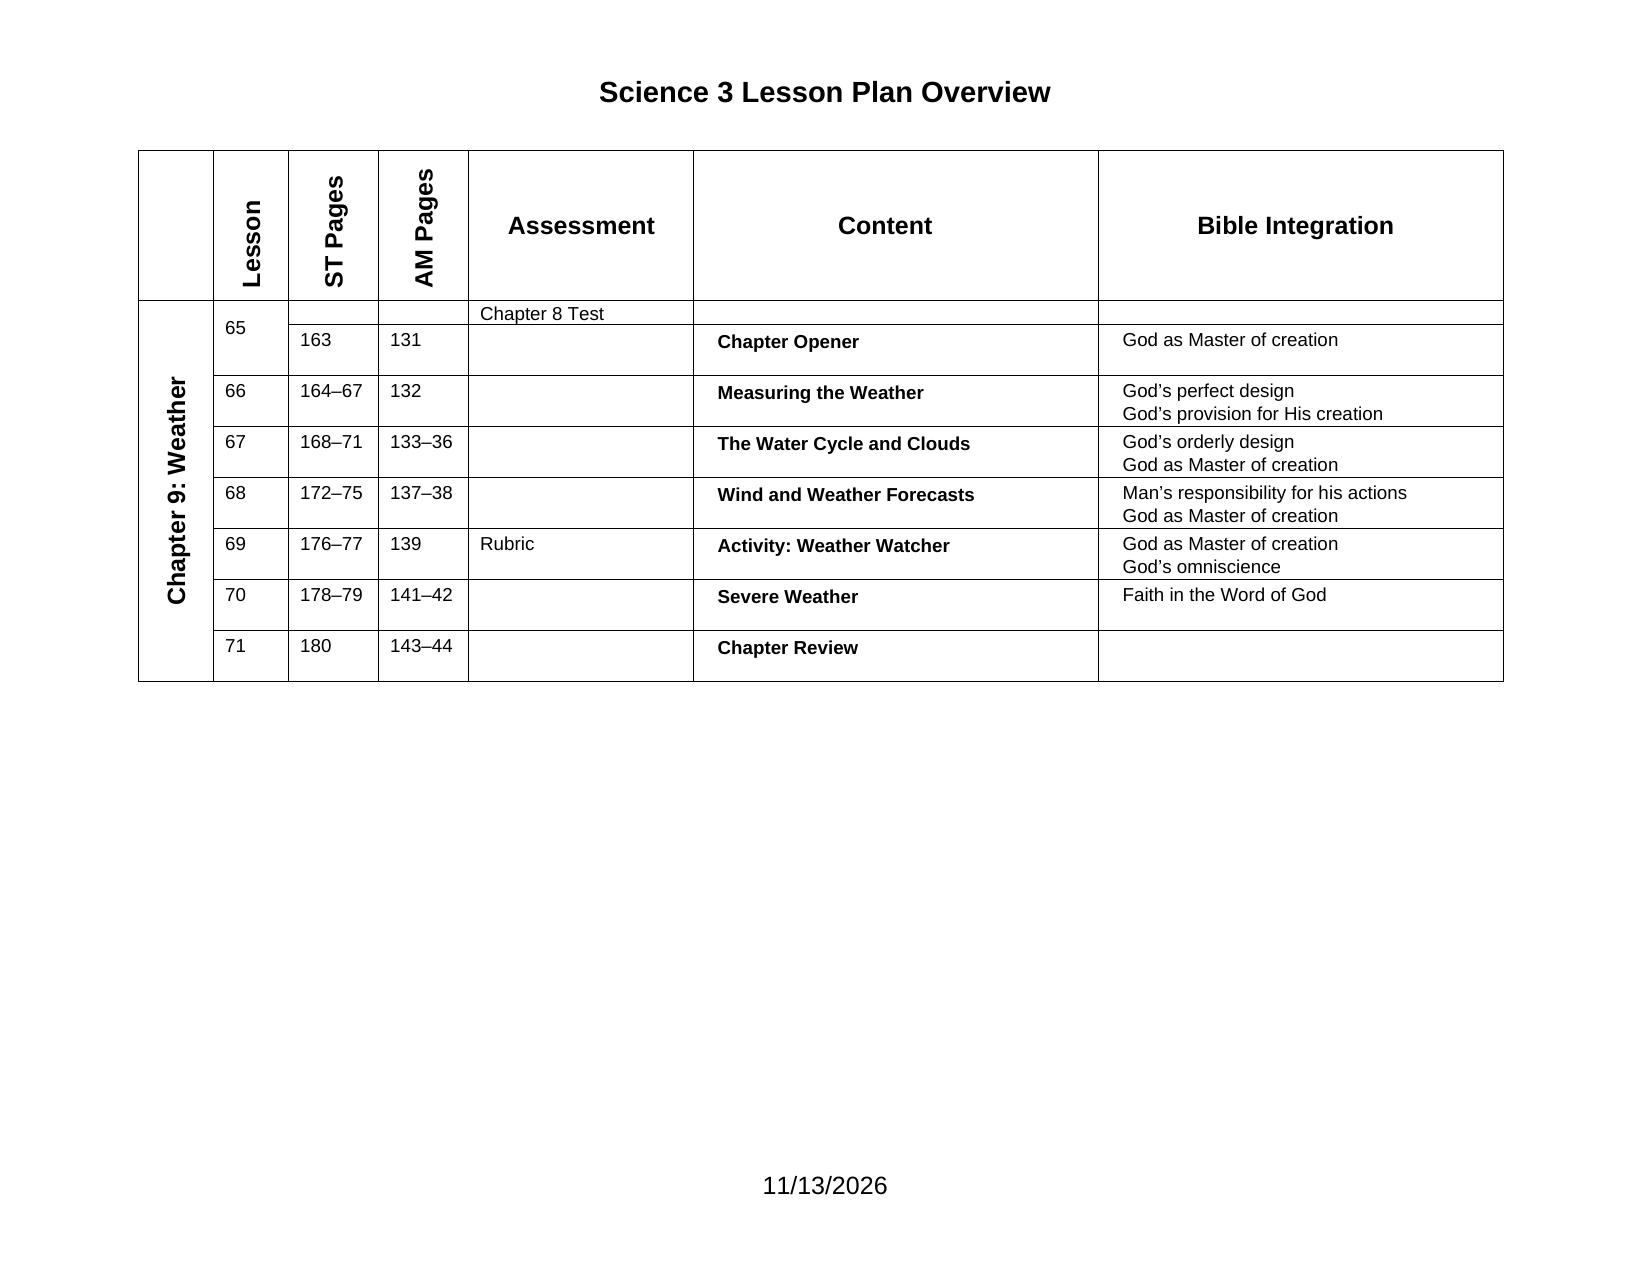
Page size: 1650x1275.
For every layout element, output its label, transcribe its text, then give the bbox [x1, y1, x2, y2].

table_cell Man’s responsibility for his actions God as Master of creation [1099, 478, 1503, 528]
table_cell 70 [214, 580, 288, 630]
table_cell 139 [379, 529, 468, 579]
table_cell Wind and Weather Forecasts [694, 478, 1098, 528]
table_cell Faith in the Word of God [1099, 580, 1503, 630]
table_cell 67 [214, 427, 288, 477]
table_header Content [694, 151, 1098, 300]
table_cell [469, 580, 693, 630]
table_cell [379, 301, 468, 324]
table_cell 180 [289, 631, 378, 681]
table_cell Chapter 9: Weather [139, 301, 213, 681]
table_cell 133–36 [379, 427, 468, 477]
table_cell 69 [214, 529, 288, 579]
table_cell 141–42 [379, 580, 468, 630]
table_header AM Pages [379, 151, 468, 300]
table_cell 71 [214, 631, 288, 681]
table_cell [469, 427, 693, 477]
table_cell Severe Weather [694, 580, 1098, 630]
table_cell [469, 325, 693, 375]
table_cell God as Master of creation [1099, 325, 1503, 375]
table_cell [1099, 631, 1503, 681]
table_cell [469, 478, 693, 528]
table_cell 168–71 [289, 427, 378, 477]
table_cell God’s orderly design God as Master of creation [1099, 427, 1503, 477]
table_cell Chapter Review [694, 631, 1098, 681]
table_cell 131 [379, 325, 468, 375]
table_cell Chapter 8 Test [469, 301, 693, 324]
table_cell [469, 376, 693, 426]
table_cell [469, 631, 693, 681]
table_header ST Pages [289, 151, 378, 300]
table_cell Chapter Opener [694, 325, 1098, 375]
table_cell [1099, 301, 1503, 324]
table_cell 164–67 [289, 376, 378, 426]
table_cell Activity: Weather Watcher [694, 529, 1098, 579]
table_cell God’s perfect design God’s provision for His creation [1099, 376, 1503, 426]
table_cell 137–38 [379, 478, 468, 528]
table_cell 132 [379, 376, 468, 426]
table_cell 65 [214, 301, 288, 375]
table_cell [694, 301, 1098, 324]
table_cell 163 [289, 325, 378, 375]
table_cell 176–77 [289, 529, 378, 579]
table_cell 178–79 [289, 580, 378, 630]
table_header Bible Integration [1099, 151, 1503, 300]
table_cell 172–75 [289, 478, 378, 528]
table_cell [289, 301, 378, 324]
table_cell The Water Cycle and Clouds [694, 427, 1098, 477]
table_header Assessment [469, 151, 693, 300]
table_cell Measuring the Weather [694, 376, 1098, 426]
table_cell Rubric [469, 529, 693, 579]
table_header Lesson [214, 151, 288, 300]
table_header [139, 151, 213, 300]
table_cell God as Master of creation God’s omniscience [1099, 529, 1503, 579]
table_cell 66 [214, 376, 288, 426]
table_cell 68 [214, 478, 288, 528]
table_cell 143–44 [379, 631, 468, 681]
